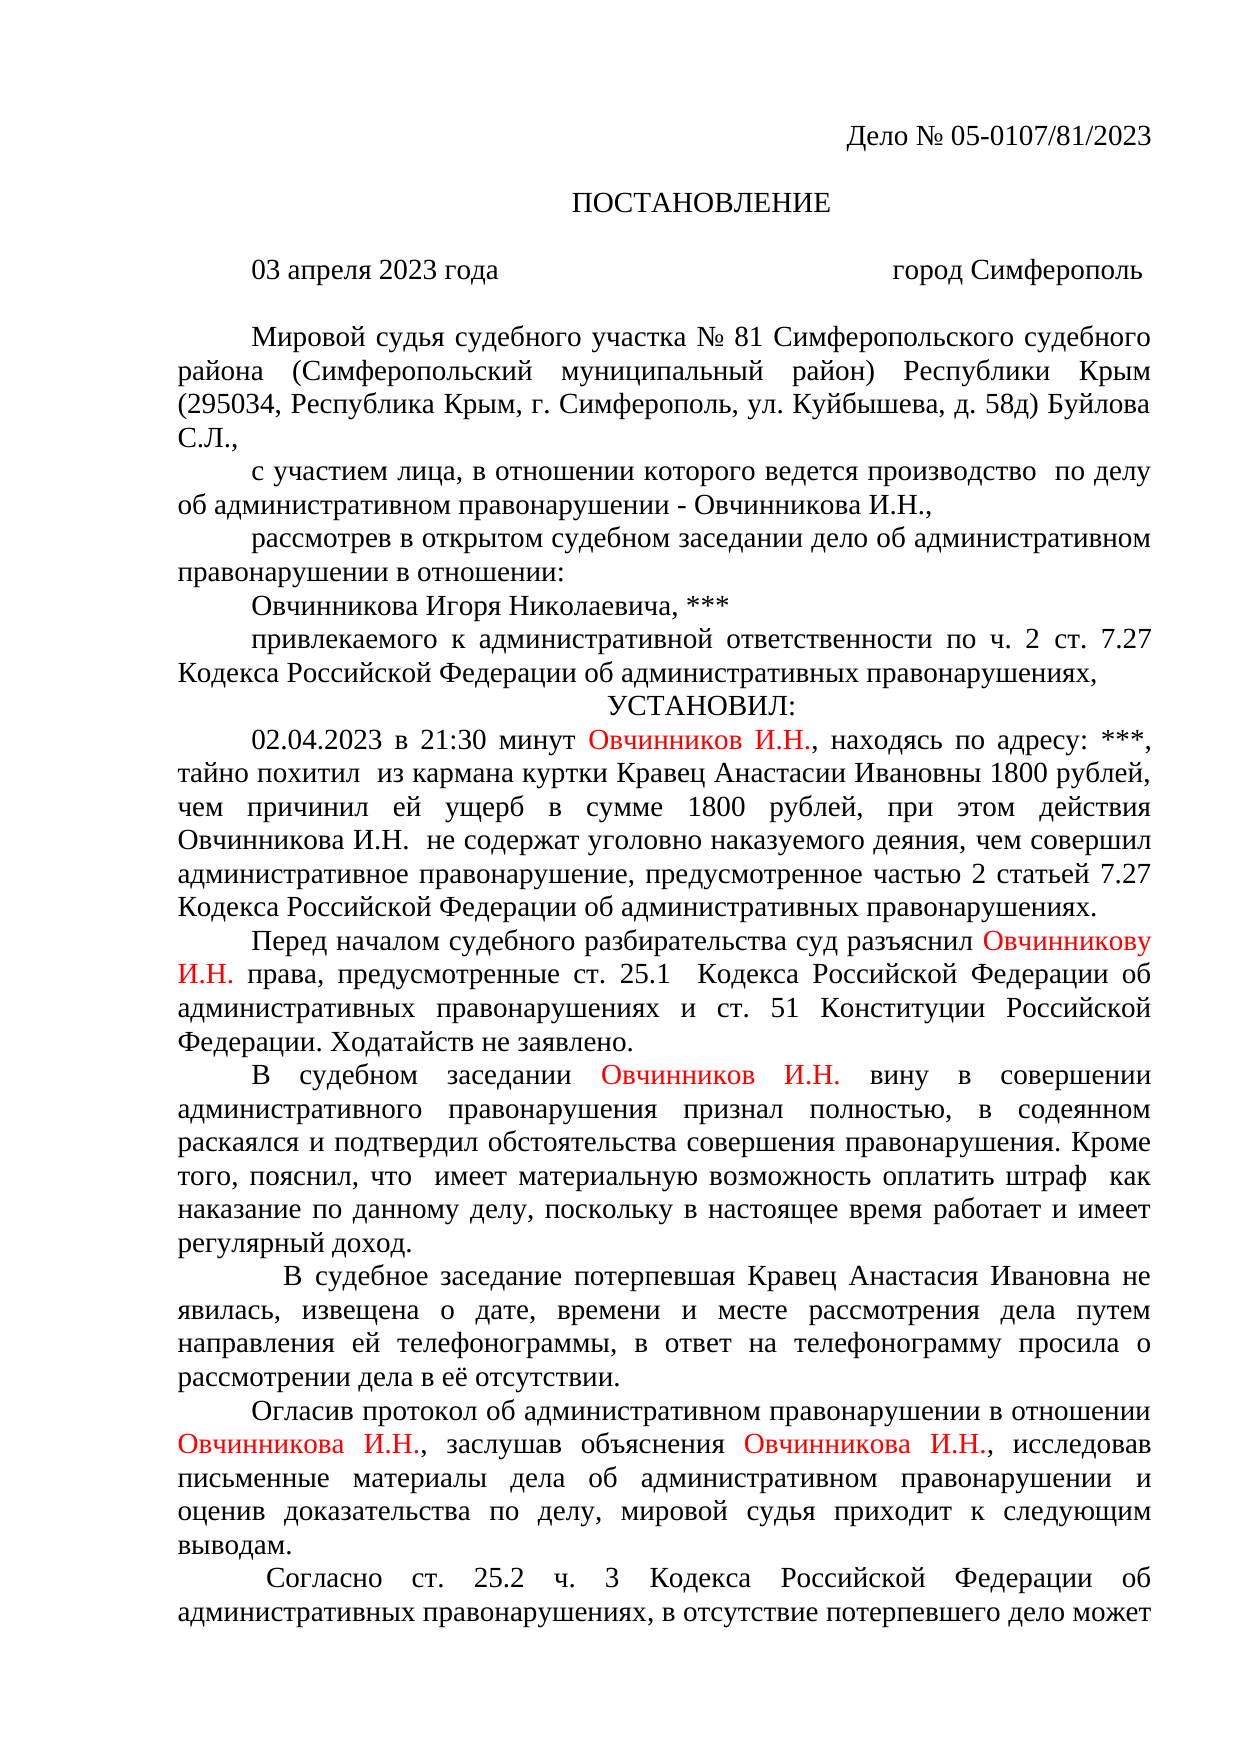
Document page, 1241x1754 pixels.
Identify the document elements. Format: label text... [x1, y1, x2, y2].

text ПОСТАНОВЛЕНИЕ [177, 185, 1152, 219]
text Мировой судья судебного участка № 81 Симферопольского судебного района (Симферопольский муниципальный район) Республики Крым (295034, Республика Крым, г. Симферополь, ул. Куйбышева, д. 58д) Буйлова С.Л., [177, 319, 1152, 453]
text В судебном заседании Овчинников И.Н. вину в совершении административного правонарушения признал полностью, в содеянном раскаялся и подтвердил обстоятельства совершения правонарушения. Кроме того, пояснил, что имеет материальную возможность оплатить штраф как наказание по данному делу, поскольку в настоящее время работает и имеет регулярный доход. [177, 1057, 1152, 1258]
text УСТАНОВИЛ: [177, 688, 1152, 722]
text с участием лица, в отношении которого ведется производство по делу об административном правонарушении - Овчинникова И.Н., [177, 453, 1152, 521]
text Дело № 05-0107/81/2023 [177, 118, 1152, 152]
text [177, 1560, 1152, 1627]
text 02.04.2023 в 21:30 минут Овчинников И.Н., находясь по адресу: ***, тайно похитил из кармана куртки Кравец Анастасии Ивановны 1800 рублей, чем причинил ей ущерб в сумме 1800 рублей, при этом действия Овчинникова И.Н. не содержат уголовно наказуемого деяния, чем совершил административное правонарушение, предусмотренное частью 2 статьей 7.27 Кодекса Российской Федерации об административных правонарушениях. [177, 722, 1152, 923]
text привлекаемого к административной ответственности по ч. 2 ст. 7.27 Кодекса Российской Федерации об административных правонарушениях, [177, 621, 1152, 688]
text Огласив протокол об административном правонарушении в отношении Овчинникова И.Н., заслушав объяснения Овчинникова И.Н., исследовав письменные материалы дела об административном правонарушении и оценив доказательства по делу, мировой судья приходит к следующим выводам. [177, 1393, 1152, 1560]
text 03 апреля 2023 года город Симферополь [177, 252, 1152, 286]
text Овчинникова Игоря Николаевича, *** [177, 588, 1152, 621]
text рассмотрев в открытом судебном заседании дело об административном правонарушении в отношении: [177, 521, 1152, 588]
text В судебное заседание потерпевшая Кравец Анастасия Ивановна не явилась, извещена о дате, времени и месте рассмотрения дела путем направления ей телефонограммы, в ответ на телефонограмму просила о рассмотрении дела в её отсутствии. [177, 1258, 1152, 1393]
text Перед началом судебного разбирательства суд разъяснил Овчинникову И.Н. права, предусмотренные ст. 25.1 Кодекса Российской Федерации об административных правонарушениях и ст. 51 Конституции Российской Федерации. Ходатайств не заявлено. [177, 923, 1152, 1057]
